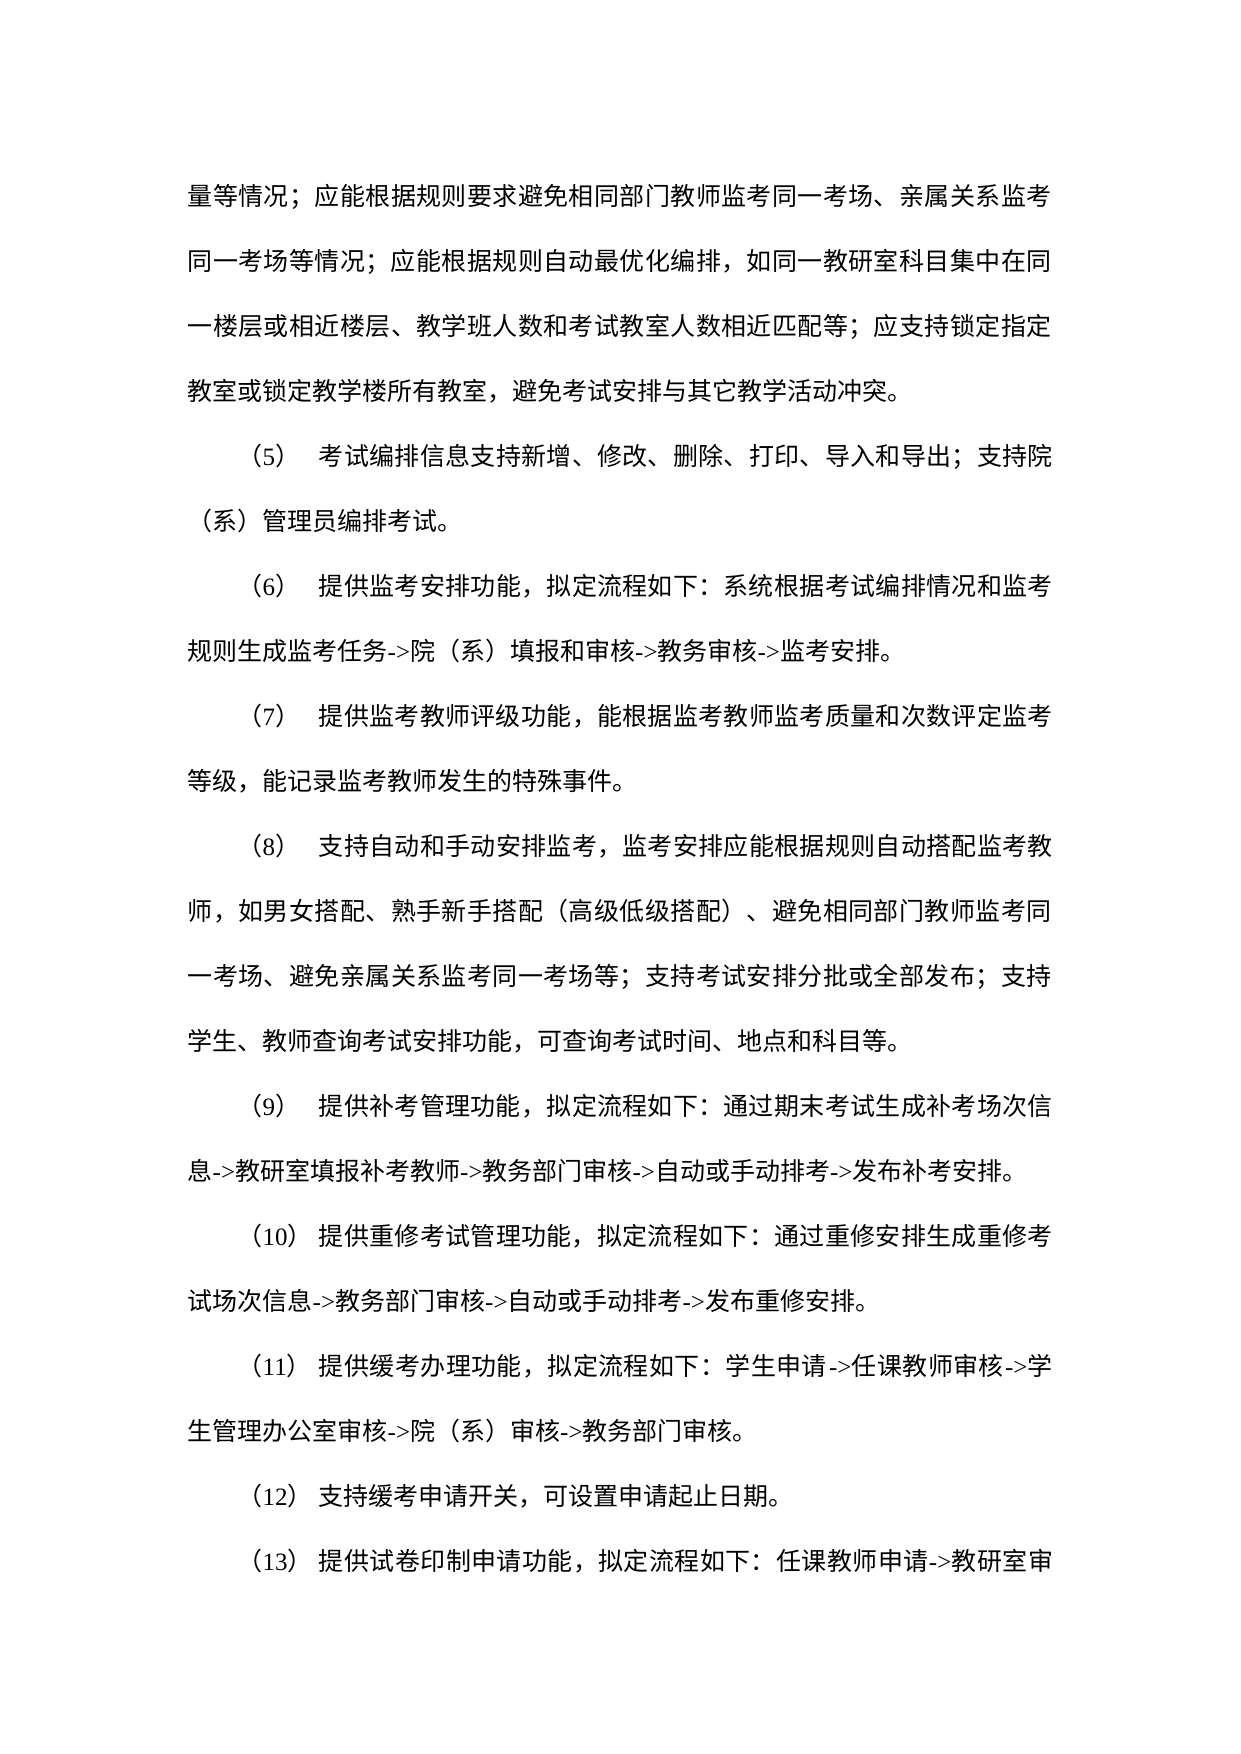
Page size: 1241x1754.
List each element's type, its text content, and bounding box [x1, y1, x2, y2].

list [187, 1527, 1053, 1592]
list 提供缓考办理功能，拟定流程如下：学生申请->任课教师审核->学生管理办公室审核->院（系）审核->教务部门审核。 [187, 1332, 1053, 1462]
list 提供监考教师评级功能，能根据监考教师监考质量和次数评定监考等级，能记录监考教师发生的特殊事件。 [187, 682, 1053, 812]
list 提供重修考试管理功能，拟定流程如下：通过重修安排生成重修考试场次信息->教务部门审核->自动或手动排考->发布重修安排。 [187, 1202, 1053, 1332]
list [187, 162, 1053, 422]
list 提供补考管理功能，拟定流程如下：通过期末考试生成补考场次信息->教研室填报补考教师->教务部门审核->自动或手动排考->发布补考安排。 [187, 1072, 1053, 1202]
list 提供监考安排功能，拟定流程如下：系统根据考试编排情况和监考规则生成监考任务->院（系）填报和审核->教务审核->监考安排。 [187, 552, 1053, 682]
list 支持自动和手动安排监考，监考安排应能根据规则自动搭配监考教师，如男女搭配、熟手新手搭配（高级低级搭配）、避免相同部门教师监考同一考场、避免亲属关系监考同一考场等；支持考试安排分批或全部发布；支持学生、教师查询考试安排功能，可查询考试时间、地点和科目等。 [187, 812, 1053, 1072]
list 支持缓考申请开关，可设置申请起止日期。 [187, 1462, 1053, 1527]
list 考试编排信息支持新增、修改、删除、打印、导入和导出；支持院（系）管理员编排考试。 [187, 422, 1053, 552]
